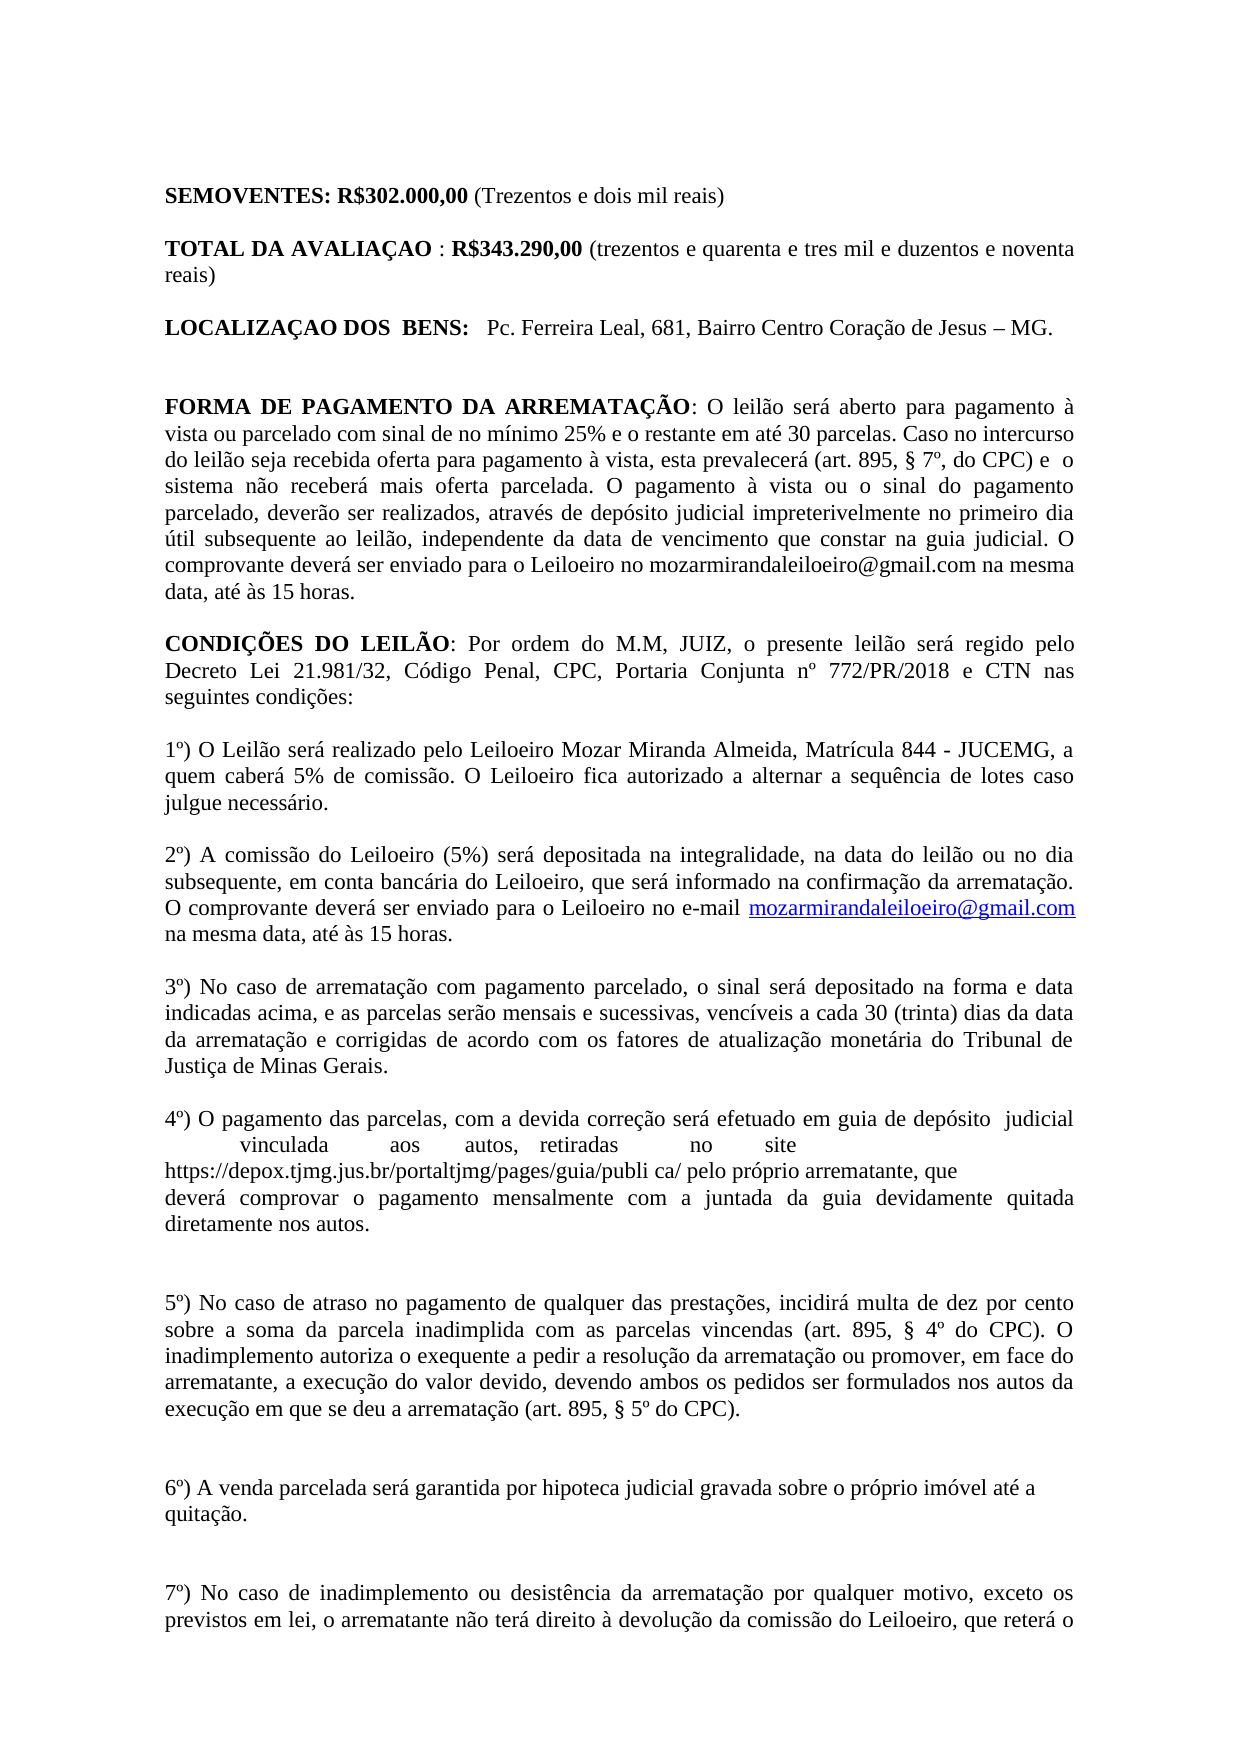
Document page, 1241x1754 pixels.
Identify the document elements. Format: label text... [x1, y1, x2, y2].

text 6º) A venda parcelada será garantida por hipoteca judicial gravada sobre o próprio imóvel até a quitação. [164, 1474, 1076, 1527]
text SEMOVENTES: R$302.000,00 (Trezentos e dois mil reais) [164, 182, 1076, 209]
text 5º) No caso de atraso no pagamento de qualquer das prestações, incidirá multa de dez por cento sobre a soma da parcela inadimplida com as parcelas vincendas (art. 895, § 4º do CPC). O inadimplemento autoriza o exequente a pedir a resolução da arrematação ou promover, em face do arrematante, a execução do valor devido, devendo ambos os pedidos ser formulados nos autos da execução em que se deu a arrematação (art. 895, § 5º do CPC). [164, 1289, 1076, 1421]
text 2º) A comissão do Leiloeiro (5%) será depositada na integralidade, na data do leilão ou no dia subsequente, em conta bancária do Leiloeiro, que será informado na confirmação da arrematação. O comprovante deverá ser enviado para o Leiloeiro no e-mail mozarmirandaleiloeiro@gmail.com na mesma data, até às 15 horas. [164, 841, 1076, 947]
text CONDIÇÕES DO LEILÃO: Por ordem do M.M, JUIZ, o presente leilão será regido pelo Decreto Lei 21.981/32, Código Penal, CPC, Portaria Conjunta nº 772/PR/2018 e CTN nas seguintes condições: [164, 631, 1076, 709]
text 3º) No caso de arrematação com pagamento parcelado, o sinal será depositado na forma e data indicadas acima, e as parcelas serão mensais e sucessivas, vencíveis a cada 30 (trinta) dias da data da arrematação e corrigidas de acordo com os fatores de atualização monetária do Tribunal de Justiça de Minas Gerais. [164, 973, 1076, 1078]
text deverá comprovar o pagamento mensalmente com a juntada da guia devidamente quitada diretamente nos autos. [164, 1184, 1076, 1237]
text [164, 1579, 1076, 1632]
text FORMA DE PAGAMENTO DA ARREMATAÇÃO: O leilão será aberto para pagamento à vista ou parcelado com sinal de no mínimo 25% e o restante em até 30 parcelas. Caso no intercurso do leilão seja recebida oferta para pagamento à vista, esta prevalecerá (art. 895, § 7º, do CPC) e o sistema não receberá mais oferta parcelada. O pagamento à vista ou o sinal do pagamento parcelado, deverão ser realizados, através de depósito judicial impreterivelmente no primeiro dia útil subsequente ao leilão, independente da data de vencimento que constar na guia judicial. O comprovante deverá ser enviado para o Leiloeiro no mozarmirandaleiloeiro@gmail.com na mesma data, até às 15 horas. [164, 393, 1076, 604]
text LOCALIZAÇAO DOS BENS: Pc. Ferreira Leal, 681, Bairro Centro Coração de Jesus – MG. [164, 314, 1076, 341]
text 1º) O Leilão será realizado pelo Leiloeiro Mozar Miranda Almeida, Matrícula 844 - JUCEMG, a quem caberá 5% de comissão. O Leiloeiro fica autorizado a alternar a sequência de lotes caso julgue necessário. [164, 736, 1076, 815]
text 4º) O pagamento das parcelas, com a devida correção será efetuado em guia de depósito judicial vinculada aos autos, retiradas no site https://depox.tjmg.jus.br/portaltjmg/pages/guia/publi ca/ pelo próprio arrematante, que [164, 1105, 1076, 1184]
text TOTAL DA AVALIAÇAO : R$343.290,00 (trezentos e quarenta e tres mil e duzentos e noventa reais) [164, 235, 1076, 288]
